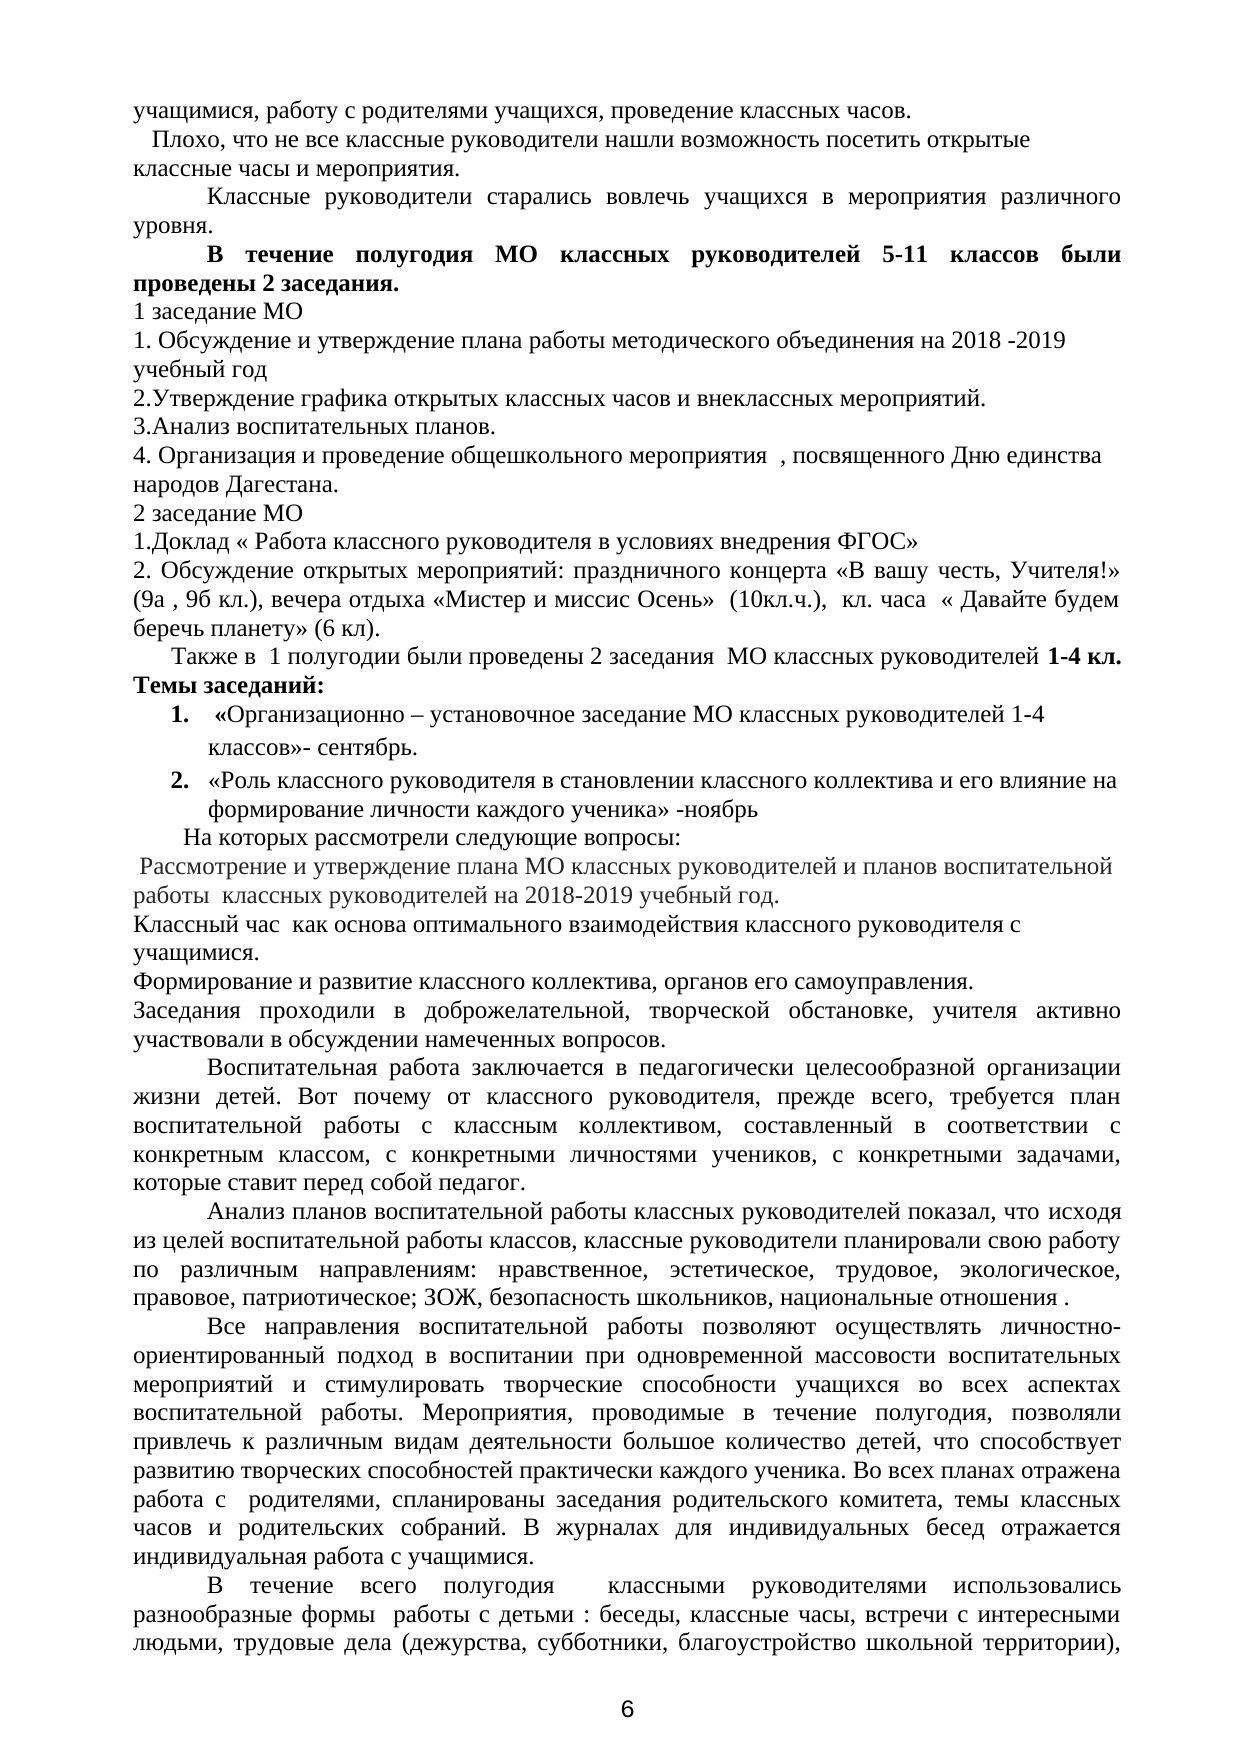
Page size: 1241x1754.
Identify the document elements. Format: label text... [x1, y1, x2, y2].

text На которых рассмотрели следующие вопросы: [133, 822, 1122, 851]
text Анализ планов воспитательной работы классных руководителей показал, что исходя из целей воспитательной работы классов, классные руководители планировали свою работу по различным направлениям: нравственное, эстетическое, трудовое, экологическое, правовое, патриотическое; ЗОЖ, безопасность школьников, национальные отношения . [133, 1196, 1122, 1311]
list «Организационно – установочное заседание МО классных руководителей 1-4 классов»- сентябрь. [170, 699, 1122, 761]
text 2 заседание МО [133, 498, 1122, 526]
text Классный час как основа оптимального взаимодействия классного руководителя с учащимися. [133, 909, 1122, 966]
text В течение полугодия МО классных руководителей 5-11 классов были проведены 2 заседания. [133, 239, 1122, 296]
text 1. Обсуждение и утверждение плана работы методического объединения на 2018 -2019 учебный год [133, 325, 1122, 383]
text Классные руководители старались вовлечь учащихся в мероприятия различного уровня. [133, 181, 1122, 239]
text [133, 1570, 1122, 1656]
text Формирование и развитие классного коллектива, органов его самоуправления. [133, 966, 1122, 995]
text 3.Анализ воспитательных планов. [133, 411, 1122, 440]
text Плохо, что не все классные руководители нашли возможность посетить открытые классные часы и мероприятия. [133, 124, 1122, 181]
text Заседания проходили в доброжелательной, творческой обстановке, учителя активно участвовали в обсуждении намеченных вопросов. [133, 995, 1122, 1052]
text 4. Организация и проведение общешкольного мероприятия , посвященного Дню единства народов Дагестана. [133, 440, 1122, 498]
text 1.Доклад « Работа классного руководителя в условиях внедрения ФГОС» [133, 526, 1122, 555]
text Все направления воспитательной работы позволяют осуществлять личностно-ориентированный подход в воспитании при одновременной массовости воспитательных мероприятий и стимулировать творческие способности учащихся во всех аспектах воспитательной работы. Мероприятия, проводимые в течение полугодия, позволяли привлечь к различным видам деятельности большое количество детей, что способствует развитию творческих способностей практически каждого ученика. Во всех планах отражена работа с родителями, спланированы заседания родительского комитета, темы классных часов и родительских собраний. В журналах для индивидуальных бесед отражается индивидуальная работа с учащимися. [133, 1311, 1122, 1570]
text 2.Утверждение графика открытых классных часов и внеклассных мероприятий. [133, 383, 1122, 411]
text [97, 95, 1122, 124]
text Рассмотрение и утверждение плана МО классных руководителей и планов воспитательной работы классных руководителей на 2018-2019 учебный год. [133, 851, 1122, 909]
text Воспитательная работа заключается в педагогически целесообразной организации жизни детей. Вот почему от классного руководителя, прежде всего, требуется план воспитательной работы с классным коллективом, составленный в соответствии с конкретным классом, с конкретными личностями учеников, с конкретными задачами, которые ставит перед собой педагог. [133, 1052, 1122, 1196]
list «Роль классного руководителя в становлении классного коллектива и его влияние на формирование личности каждого ученика» -ноябрь [170, 765, 1122, 822]
text Также в 1 полугодии были проведены 2 заседания МО классных руководителей 1-4 кл. Темы заседаний: [133, 641, 1122, 699]
text 2. Обсуждение открытых мероприятий: праздничного концерта «В вашу честь, Учителя!» (9а , 9б кл.), вечера отдыха «Мистер и миссис Осень» (10кл.ч.), кл. часа « Давайте будем беречь планету» (6 кл). [133, 555, 1122, 641]
text 1 заседание МО [133, 296, 1122, 325]
